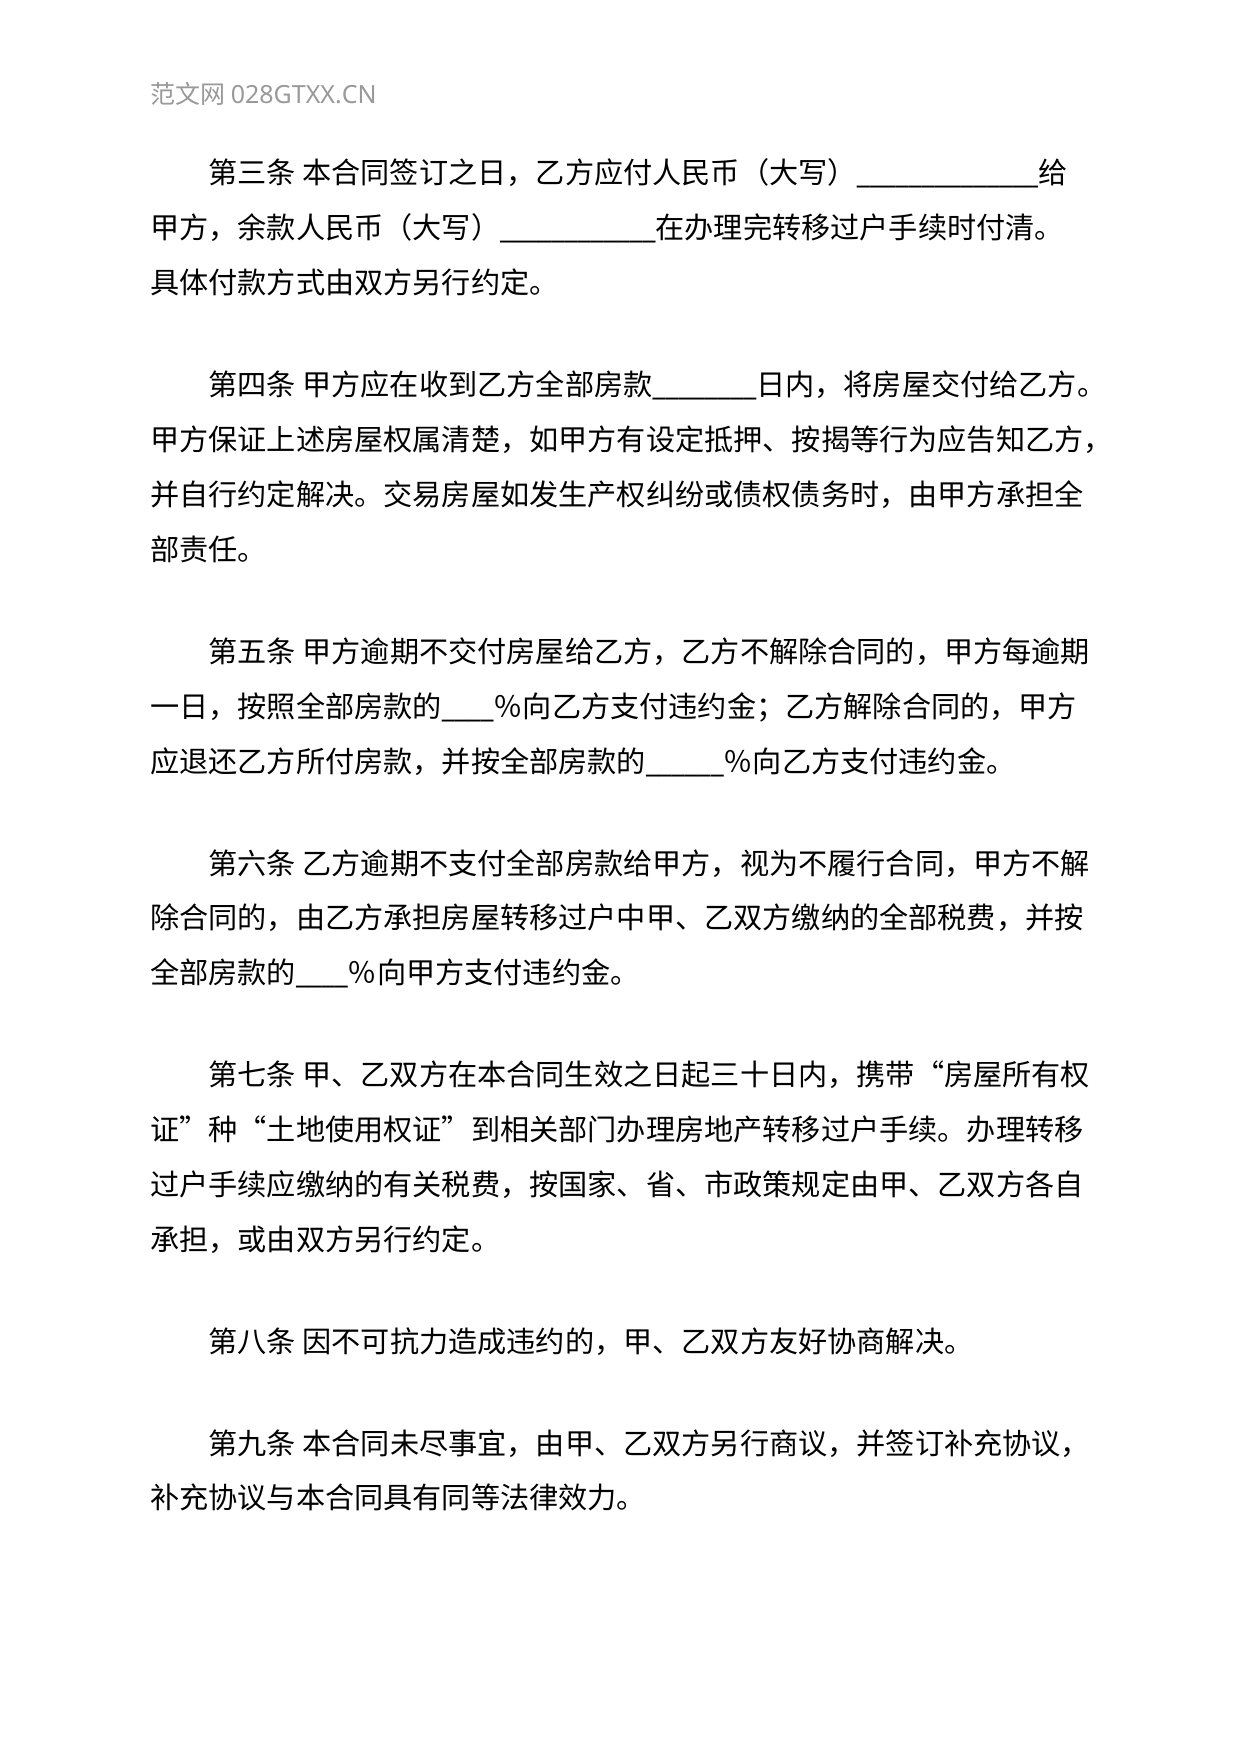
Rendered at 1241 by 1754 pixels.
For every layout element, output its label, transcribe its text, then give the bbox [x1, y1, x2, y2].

text 第四条 甲方应在收到乙方全部房款________日内，将房屋交付给乙方。甲方保证上述房屋权属清楚，如甲方有设定抵押、按揭等行为应告知乙方，并自行约定解决。交易房屋如发生产权纠纷或债权债务时，由甲方承担全部责任。 [150, 362, 1090, 569]
text 第六条 乙方逾期不支付全部房款给甲方，视为不履行合同，甲方不解除合同的，由乙方承担房屋转移过户中甲、乙双方缴纳的全部税费，并按全部房款的____％向甲方支付违约金。 [150, 840, 1090, 992]
text 第九条 本合同未尽事宜，由甲、乙双方另行商议，并签订补充协议，补充协议与本合同具有同等法律效力。 [150, 1420, 1090, 1517]
text 第八条 因不可抗力造成违约的，甲、乙双方友好协商解决。 [150, 1318, 1090, 1361]
text 第五条 甲方逾期不交付房屋给乙方，乙方不解除合同的，甲方每逾期一日，按照全部房款的____％向乙方支付违约金；乙方解除合同的，甲方应退还乙方所付房款，并按全部房款的______％向乙方支付违约金。 [150, 628, 1090, 781]
text 第三条 本合同签订之日，乙方应付人民币（大写）______________给甲方，余款人民币（大写）____________在办理完转移过户手续时付清。具体付款方式由双方另行约定。 [150, 150, 1090, 302]
text 第七条 甲、乙双方在本合同生效之日起三十日内，携带“房屋所有权证”种“土地使用权证”到相关部门办理房地产转移过户手续。办理转移过户手续应缴纳的有关税费，按国家、省、市政策规定由甲、乙双方各自承担，或由双方另行约定。 [150, 1052, 1090, 1259]
